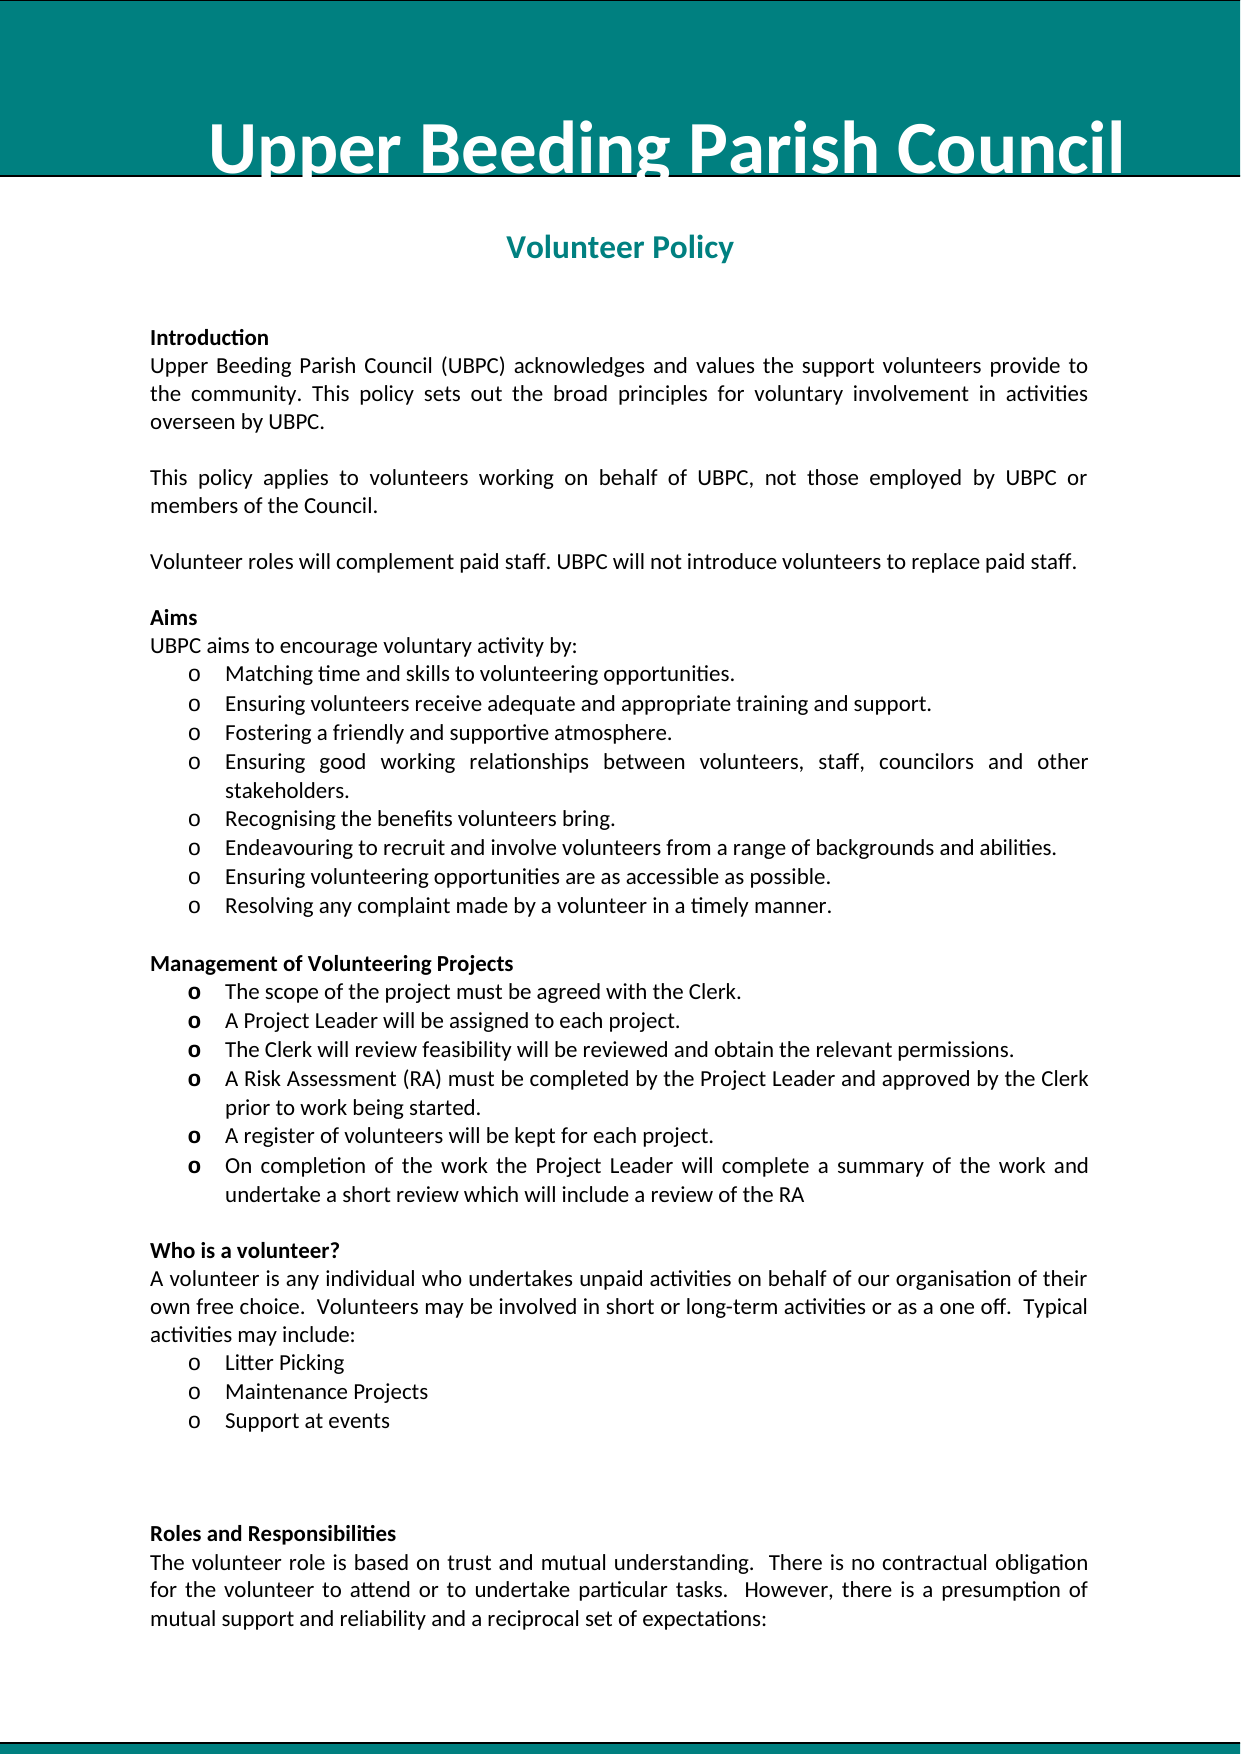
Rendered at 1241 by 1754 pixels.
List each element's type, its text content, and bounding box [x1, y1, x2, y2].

text Who is a volunteer? [150, 1236, 1090, 1264]
text UBPC aims to encourage voluntary activity by: [150, 631, 1090, 659]
list The scope of the project must be agreed with the Clerk. [187, 977, 1090, 1006]
list A Project Leader will be assigned to each project. [187, 1006, 1090, 1035]
text Aims [150, 603, 1090, 631]
text Roles and Responsibilities [150, 1519, 1090, 1548]
text Volunteer Policy [150, 226, 1090, 267]
list Matching time and skills to volunteering opportunities. [187, 659, 1090, 689]
list Resolving any complaint made by a volunteer in a timely manner. [187, 892, 1090, 921]
list The Clerk will review feasibility will be reviewed and obtain the relevant permissions. [187, 1035, 1090, 1064]
text A volunteer is any individual who undertakes unpaid activities on behalf of our organisation of their own free choice. Volunteers may be involved in short or long-term activities or as a one off. Typical activities may include: [150, 1264, 1090, 1348]
list Support at events [187, 1406, 1090, 1436]
list A Risk Assessment (RA) must be completed by the Project Leader and approved by the Clerk prior to work being started. [187, 1064, 1090, 1122]
list Fostering a friendly and supportive atmosphere. [187, 718, 1090, 747]
list On completion of the work the Project Leader will complete a summary of the work and undertake a short review which will include a review of the RA [187, 1151, 1090, 1208]
list Ensuring volunteering opportunities are as accessible as possible. [187, 862, 1090, 892]
text The volunteer role is based on trust and mutual understanding. There is no contractual obligation for the volunteer to attend or to undertake particular tasks. However, there is a presumption of mutual support and reliability and a reciprocal set of expectations: [150, 1548, 1090, 1632]
list Recognising the benefits volunteers bring. [187, 804, 1090, 833]
list Maintenance Projects [187, 1377, 1090, 1406]
list Litter Picking [187, 1348, 1090, 1377]
text Management of Volunteering Projects [150, 949, 1090, 977]
text Upper Beeding Parish Council (UBPC) acknowledges and values the support volunteers provide to the community. This policy sets out the broad principles for voluntary involvement in activities overseen by UBPC. [150, 351, 1090, 435]
text Volunteer roles will complement paid staff. UBPC will not introduce volunteers to replace paid staff. [150, 547, 1090, 575]
text Introduction [150, 323, 1090, 351]
list A register of volunteers will be kept for each project. [187, 1122, 1090, 1151]
list Ensuring good working relationships between volunteers, staff, councilors and other stakeholders. [187, 747, 1090, 804]
list Endeavouring to recruit and involve volunteers from a range of backgrounds and abilities. [187, 833, 1090, 862]
text This policy applies to volunteers working on behalf of UBPC, not those employed by UBPC or members of the Council. [150, 463, 1090, 519]
list Ensuring volunteers receive adequate and appropriate training and support. [187, 689, 1090, 718]
